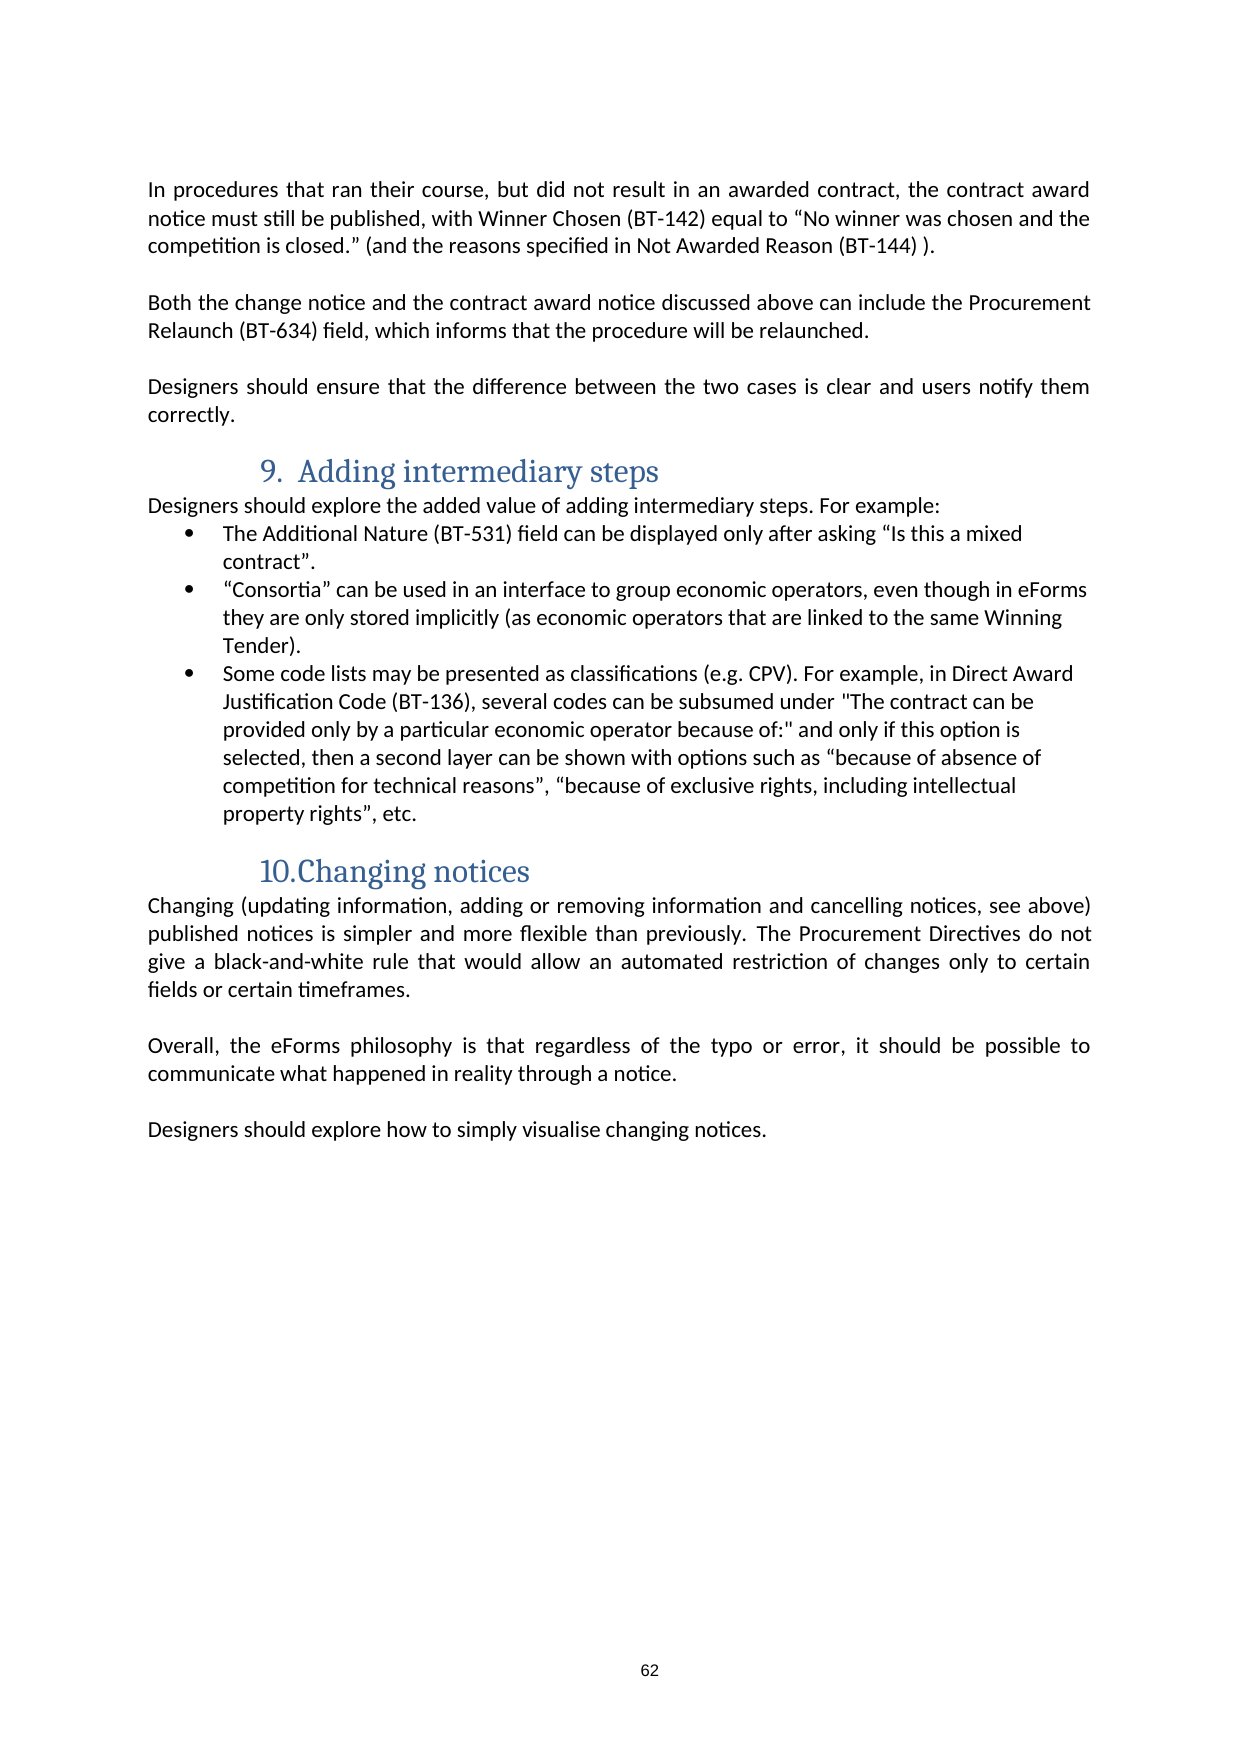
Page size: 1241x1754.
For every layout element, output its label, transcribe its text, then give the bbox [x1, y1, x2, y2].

subtitle Adding intermediary steps [260, 453, 1093, 491]
text Changing (updating information, adding or removing information and cancelling notices, see above) published notices is simpler and more flexible than previously. The Procurement Directives do not give a black-and-white rule that would allow an automated restriction of changes only to certain fields or certain timeframes. [148, 891, 1093, 1003]
text Designers should explore how to simply visualise changing notices. [148, 1115, 1093, 1143]
text Overall, the eForms philosophy is that regardless of the typo or error, it should be possible to communicate what happened in reality through a notice. [148, 1031, 1093, 1087]
text Both the change notice and the contract award notice discussed above can include the Procurement Relaunch (BT-634) field, which informs that the procedure will be relaunched. [148, 288, 1093, 344]
subtitle Changing notices [260, 852, 1093, 891]
text Designers should ensure that the difference between the two cases is clear and users notify them correctly. [148, 372, 1093, 428]
list Some code lists may be presented as classifications (e.g. CPV). For example, in Direct Award Justification Code (BT-136), several codes can be subsumed under "The contract can be provided only by a particular economic operator because of:" and only if this option is selected, then a second layer can be shown with options such as “because of absence of competition for technical reasons”, “because of exclusive rights, including intellectual property rights”, etc. [185, 659, 1093, 827]
text In procedures that ran their course, but did not result in an awarded contract, the contract award notice must still be published, with Winner Chosen (BT-142) equal to “No winner was chosen and the competition is closed.” (and the reasons specified in Not Awarded Reason (BT-144) ). [148, 176, 1093, 260]
list The Additional Nature (BT-531) field can be displayed only after asking “Is this a mixed contract”. [185, 519, 1093, 575]
list “Consortia” can be used in an interface to group economic operators, even though in eForms they are only stored implicitly (as economic operators that are linked to the same Winning Tender). [185, 575, 1093, 659]
text Designers should explore the added value of adding intermediary steps. For example: [148, 491, 1093, 519]
